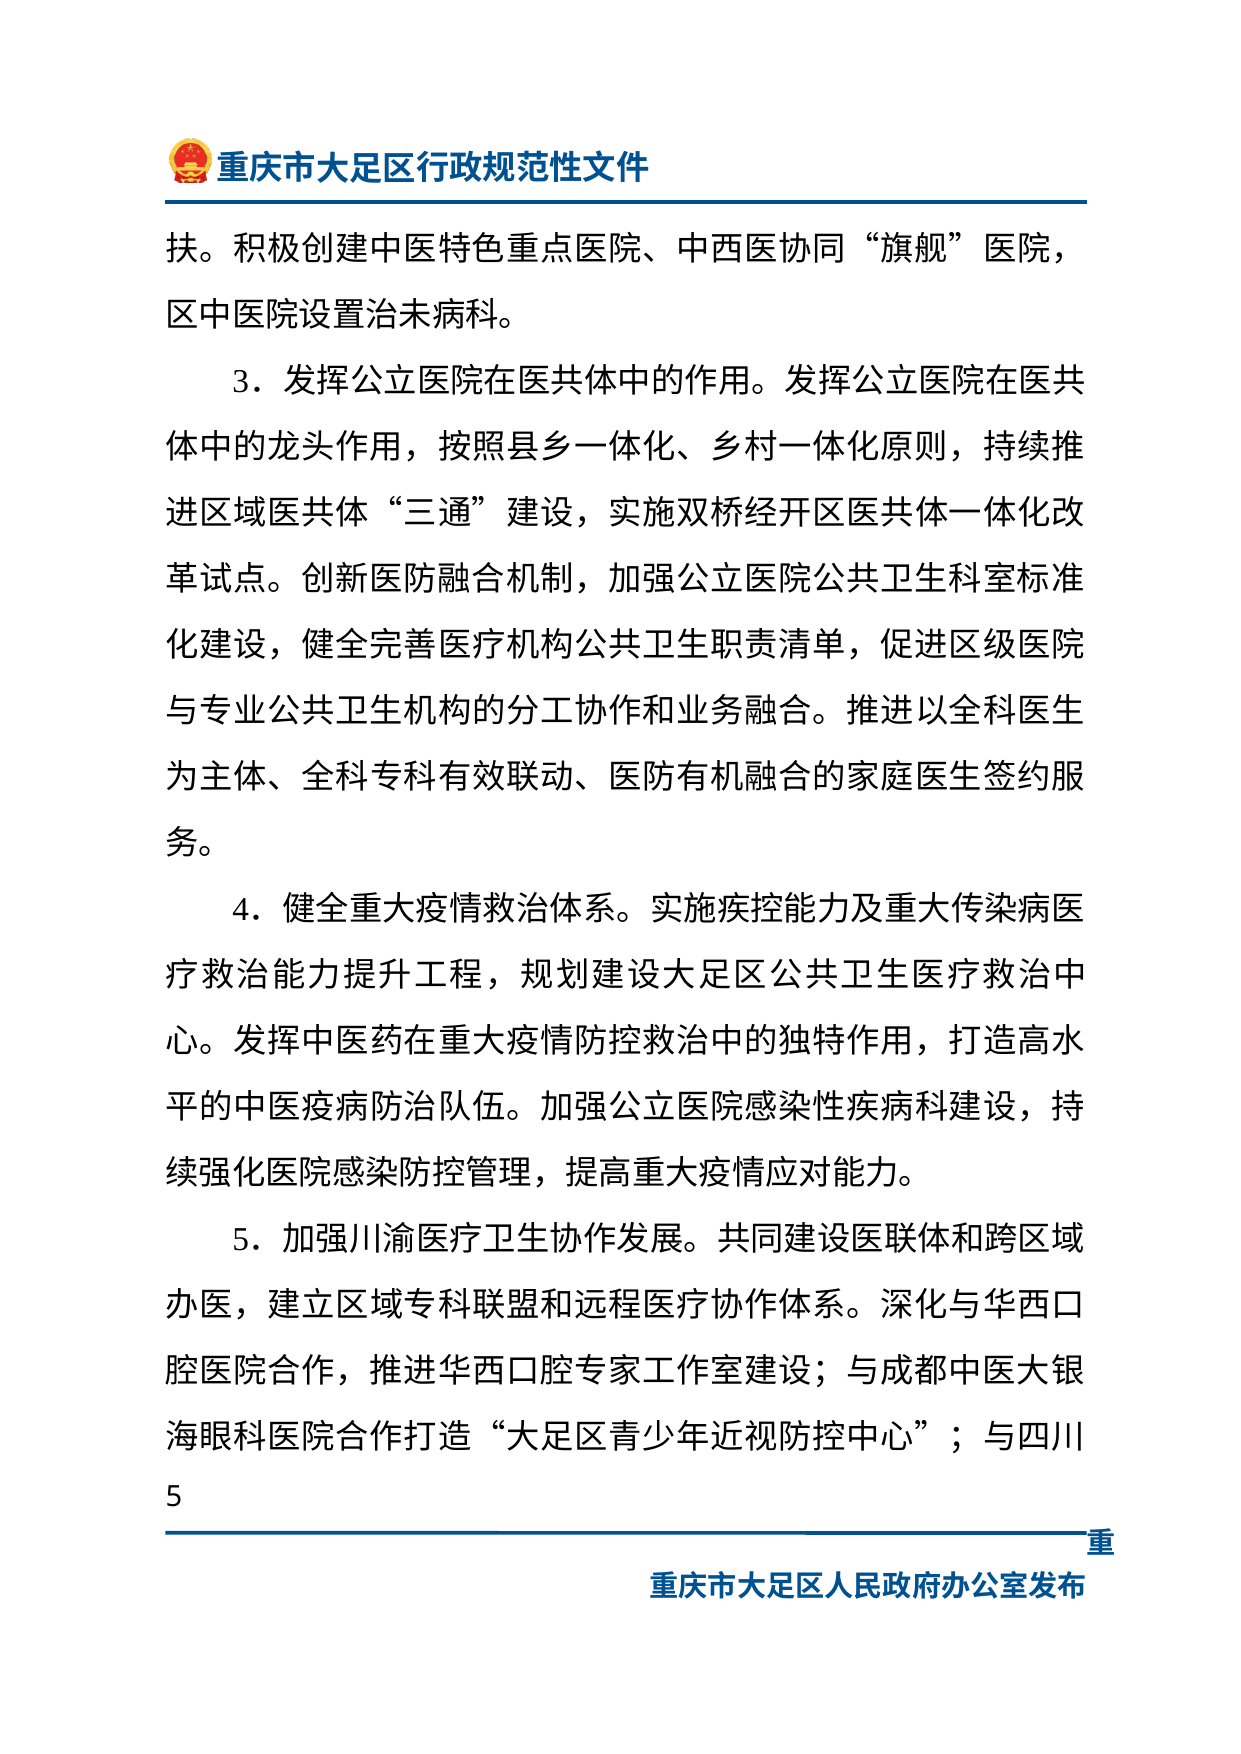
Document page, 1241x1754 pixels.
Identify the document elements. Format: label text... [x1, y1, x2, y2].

text 3．发挥公立医院在医共体中的作用。发挥公立医院在医共体中的龙头作用，按照县乡一体化、乡村一体化原则，持续推进区域医共体“三通”建设，实施双桥经开区医共体一体化改革试点。创新医防融合机制，加强公立医院公共卫生科室标准化建设，健全完善医疗机构公共卫生职责清单，促进区级医院与专业公共卫生机构的分工协作和业务融合。推进以全科医生为主体、全科专科有效联动、医防有机融合的家庭医生签约服务。 [165, 345, 1087, 873]
picture [165, 136, 216, 187]
text 4．健全重大疫情救治体系。实施疾控能力及重大传染病医疗救治能力提升工程，规划建设大足区公共卫生医疗救治中心。发挥中医药在重大疫情防控救治中的独特作用，打造高水平的中医疫病防治队伍。加强公立医院感染性疾病科建设，持续强化医院感染防控管理，提高重大疫情应对能力。 [165, 873, 1087, 1203]
